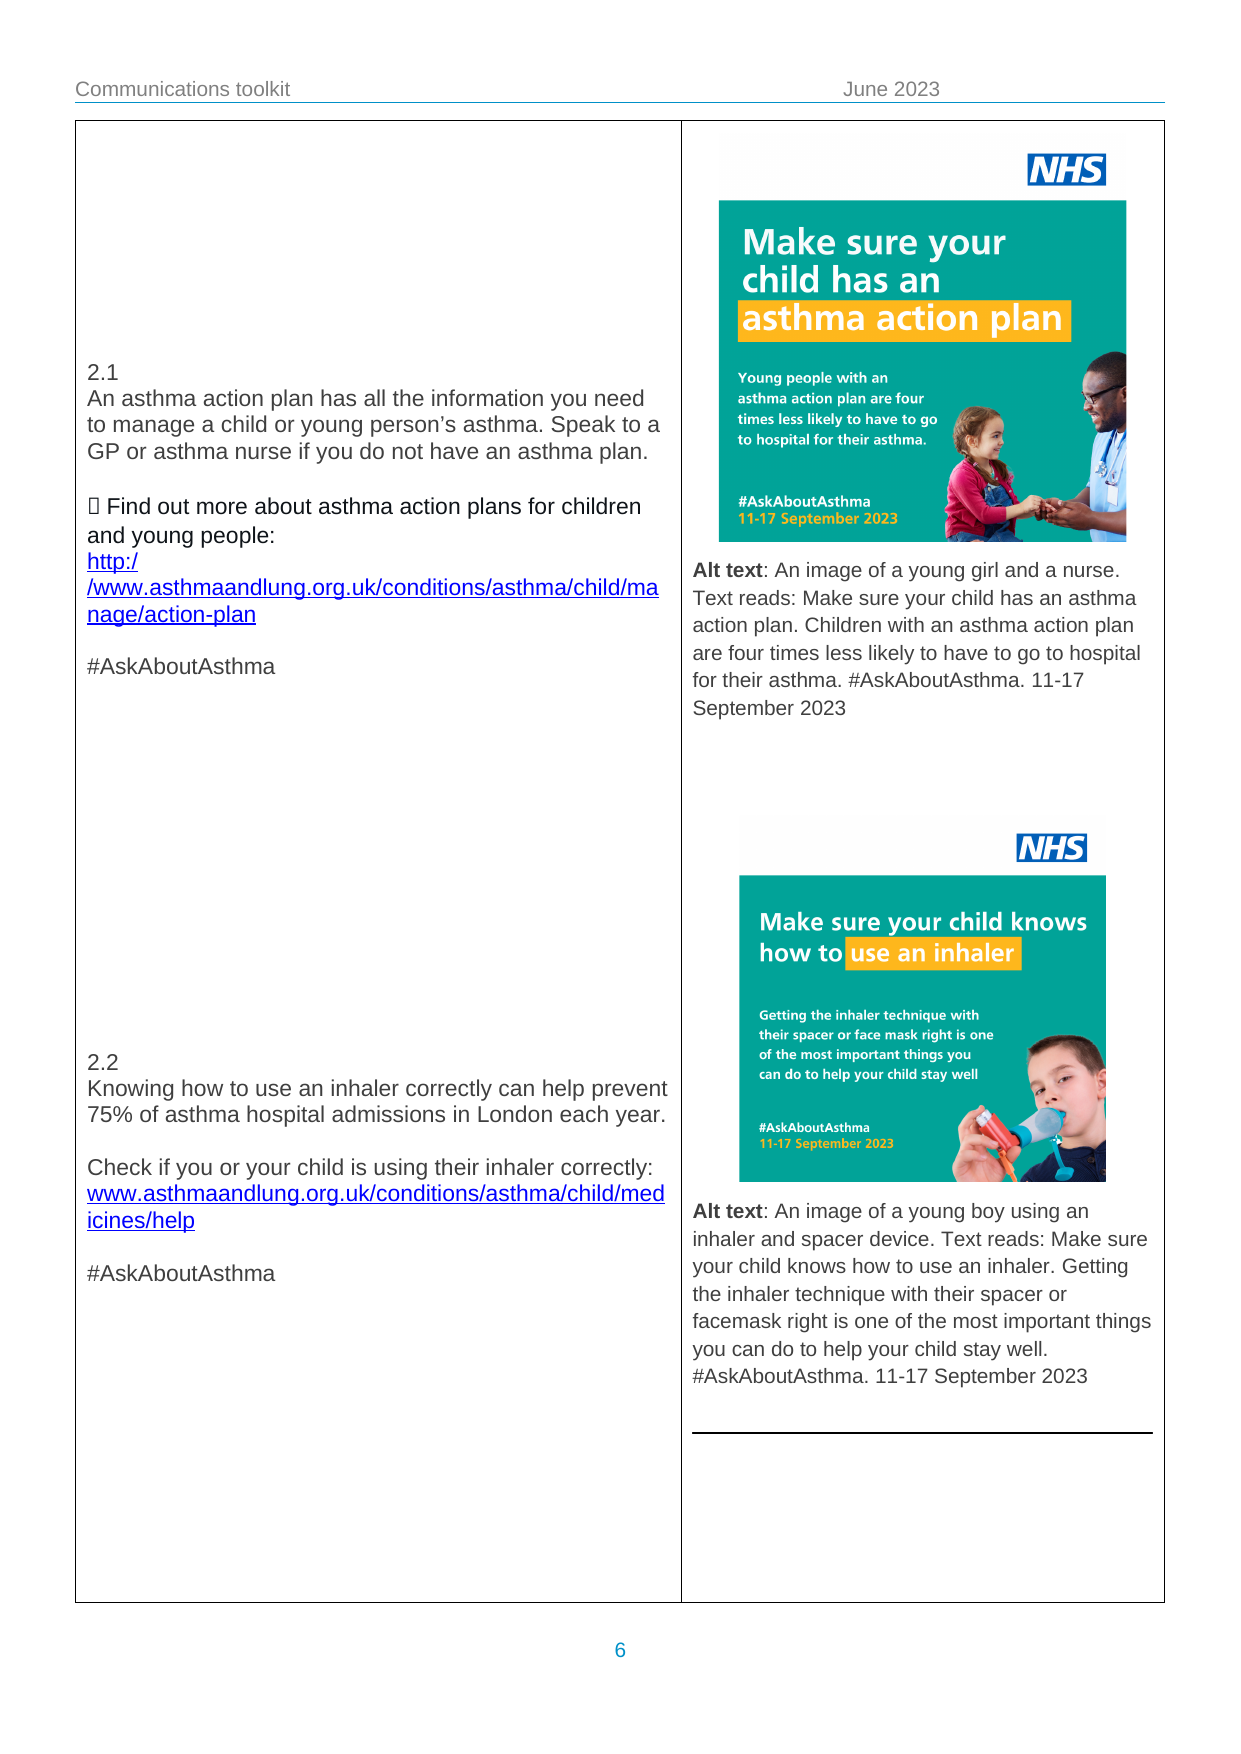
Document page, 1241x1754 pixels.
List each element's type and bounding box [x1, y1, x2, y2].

table_cell [682, 121, 1164, 1602]
picture [739, 815, 1106, 1182]
picture [718, 133, 1127, 542]
table_cell [76, 121, 681, 1602]
